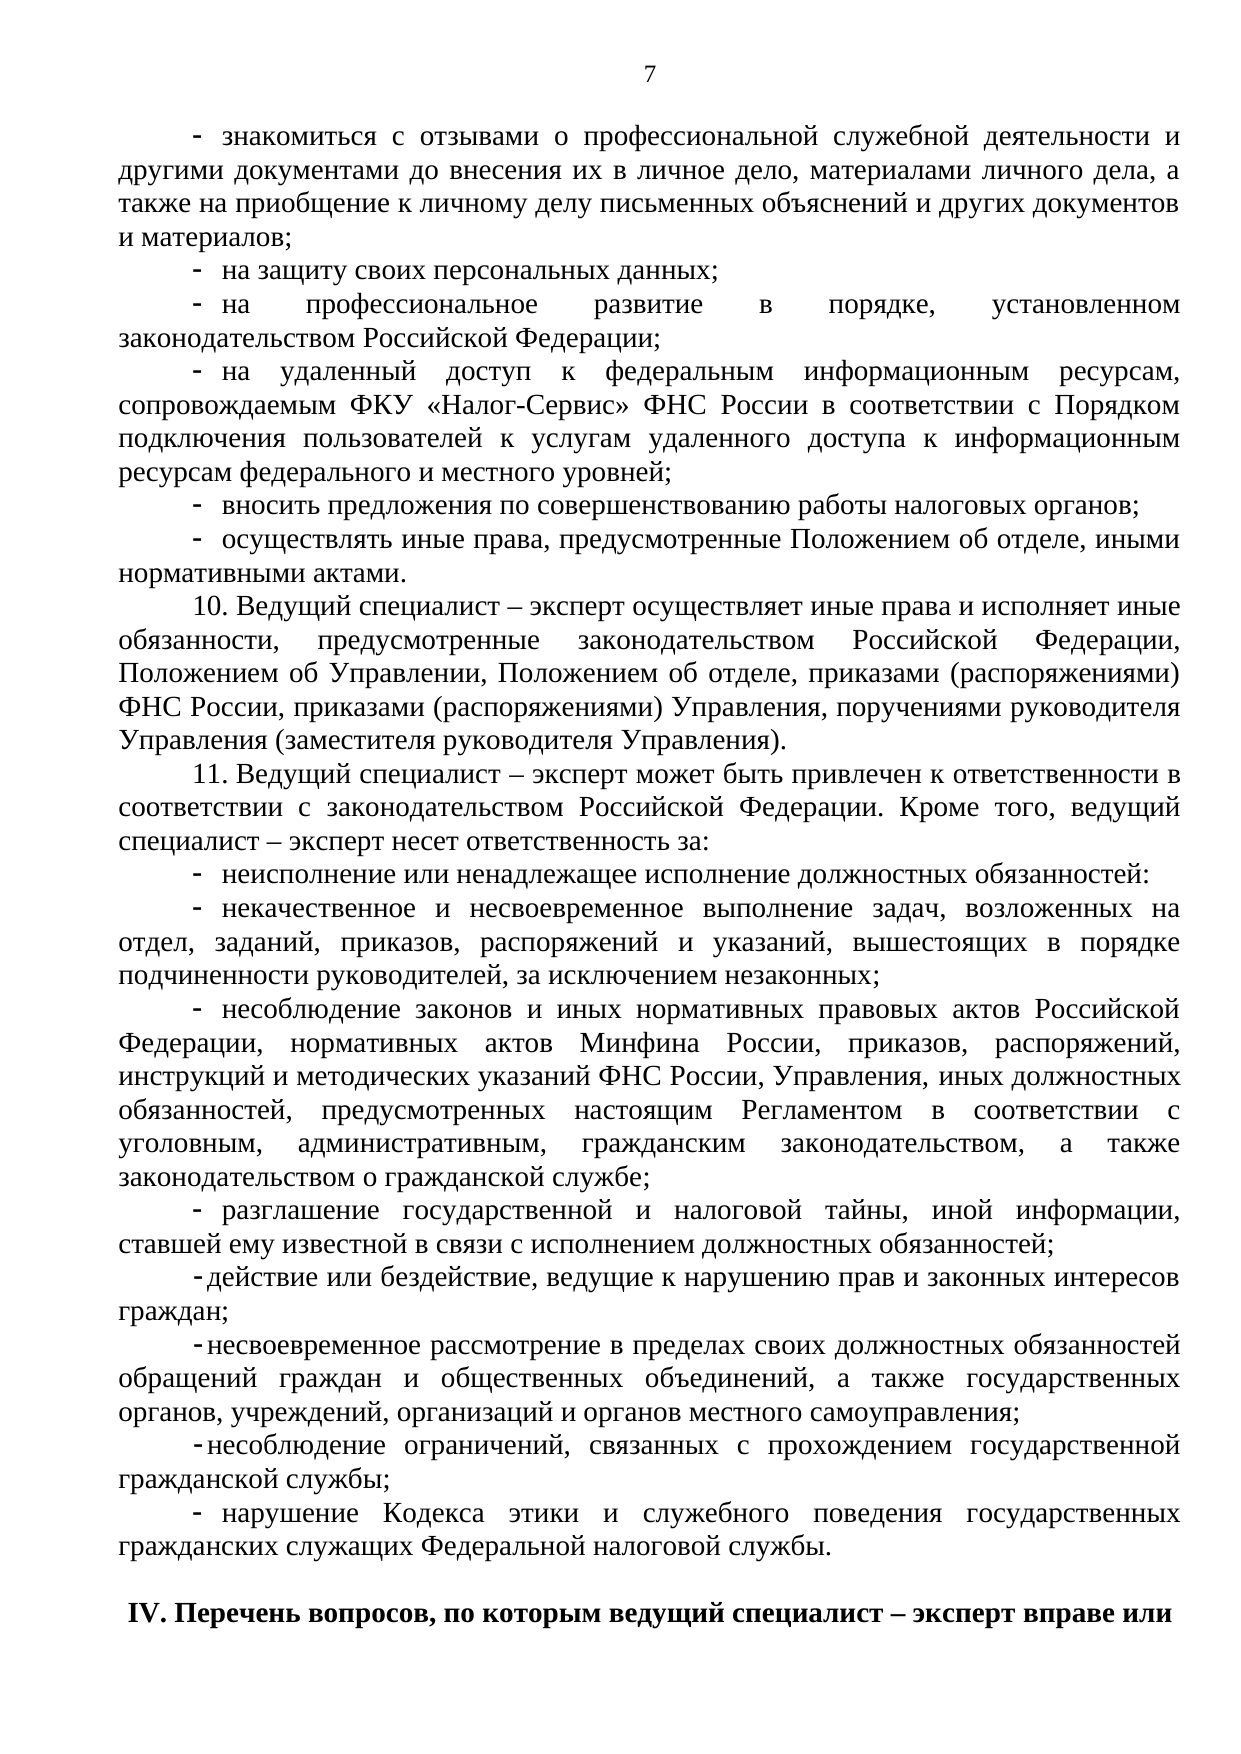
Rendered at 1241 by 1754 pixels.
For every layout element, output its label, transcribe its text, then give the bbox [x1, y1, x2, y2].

list несвоевременное рассмотрение в пределах своих должностных обязанностей обращений граждан и общественных объединений, а также государственных органов, учреждений, организаций и органов местного самоуправления; [118, 1327, 1181, 1427]
list действие или бездействие, ведущие к нарушению прав и законных интересов граждан; [118, 1259, 1181, 1327]
text 10. Ведущий специалист – эксперт осуществляет иные права и исполняет иные обязанности, предусмотренные законодательством Российской Федерации, Положением об Управлении, Положением об отделе, приказами (распоряжениями) ФНС России, приказами (распоряжениями) Управления, поручениями руководителя Управления (заместителя руководителя Управления). [118, 588, 1181, 756]
list неисполнение или ненадлежащее исполнение должностных обязанностей: [118, 857, 1181, 890]
list разглашение государственной и налоговой тайны, иной информации, ставшей ему известной в связи с исполнением должностных обязанностей; [118, 1192, 1181, 1259]
list несоблюдение ограничений, связанных с прохождением государственной гражданской службы; [118, 1427, 1181, 1495]
list некачественное и несвоевременное выполнение задач, возложенных на отдел, заданий, приказов, распоряжений и указаний, вышестоящих в порядке подчиненности руководителей, за исключением незаконных; [118, 890, 1181, 991]
text 11. Ведущий специалист – эксперт может быть привлечен к ответственности в соответствии с законодательством Российской Федерации. Кроме того, ведущий специалист – эксперт несет ответственность за: [118, 756, 1181, 857]
list осуществлять иные права, предусмотренные Положением об отделе, иными нормативными актами. [118, 521, 1181, 588]
list несоблюдение законов и иных нормативных правовых актов Российской Федерации, нормативных актов Минфина России, приказов, распоряжений, инструкций и методических указаний ФНС России, Управления, иных должностных обязанностей, предусмотренных настоящим Регламентом в соответствии с уголовным, административным, гражданским законодательством, а также законодательством о гражданской службе; [118, 991, 1181, 1192]
list на защиту своих персональных данных; [118, 252, 1181, 286]
list знакомиться с отзывами о профессиональной служебной деятельности и другими документами до внесения их в личное дело, материалами личного дела, а также на приобщение к личному делу письменных объяснений и других документов и материалов; [118, 118, 1181, 252]
list нарушение Кодекса этики и служебного поведения государственных гражданских служащих Федеральной налоговой службы. [118, 1495, 1181, 1562]
list вносить предложения по совершенствованию работы налоговых органов; [118, 487, 1181, 521]
list на профессиональное развитие в порядке, установленном законодательством Российской Федерации; [118, 286, 1181, 353]
text IV. Перечень вопросов, по которым ведущий специалист – эксперт вправе или обязан самостоятельно принимать управленческие и иные решения [118, 1595, 1181, 1629]
list на удаленный доступ к федеральным информационным ресурсам, сопровождаемым ФКУ «Налог-Сервис» ФНС России в соответствии с Порядком подключения пользователей к услугам удаленного доступа к информационным ресурсам федерального и местного уровней; [118, 353, 1181, 487]
